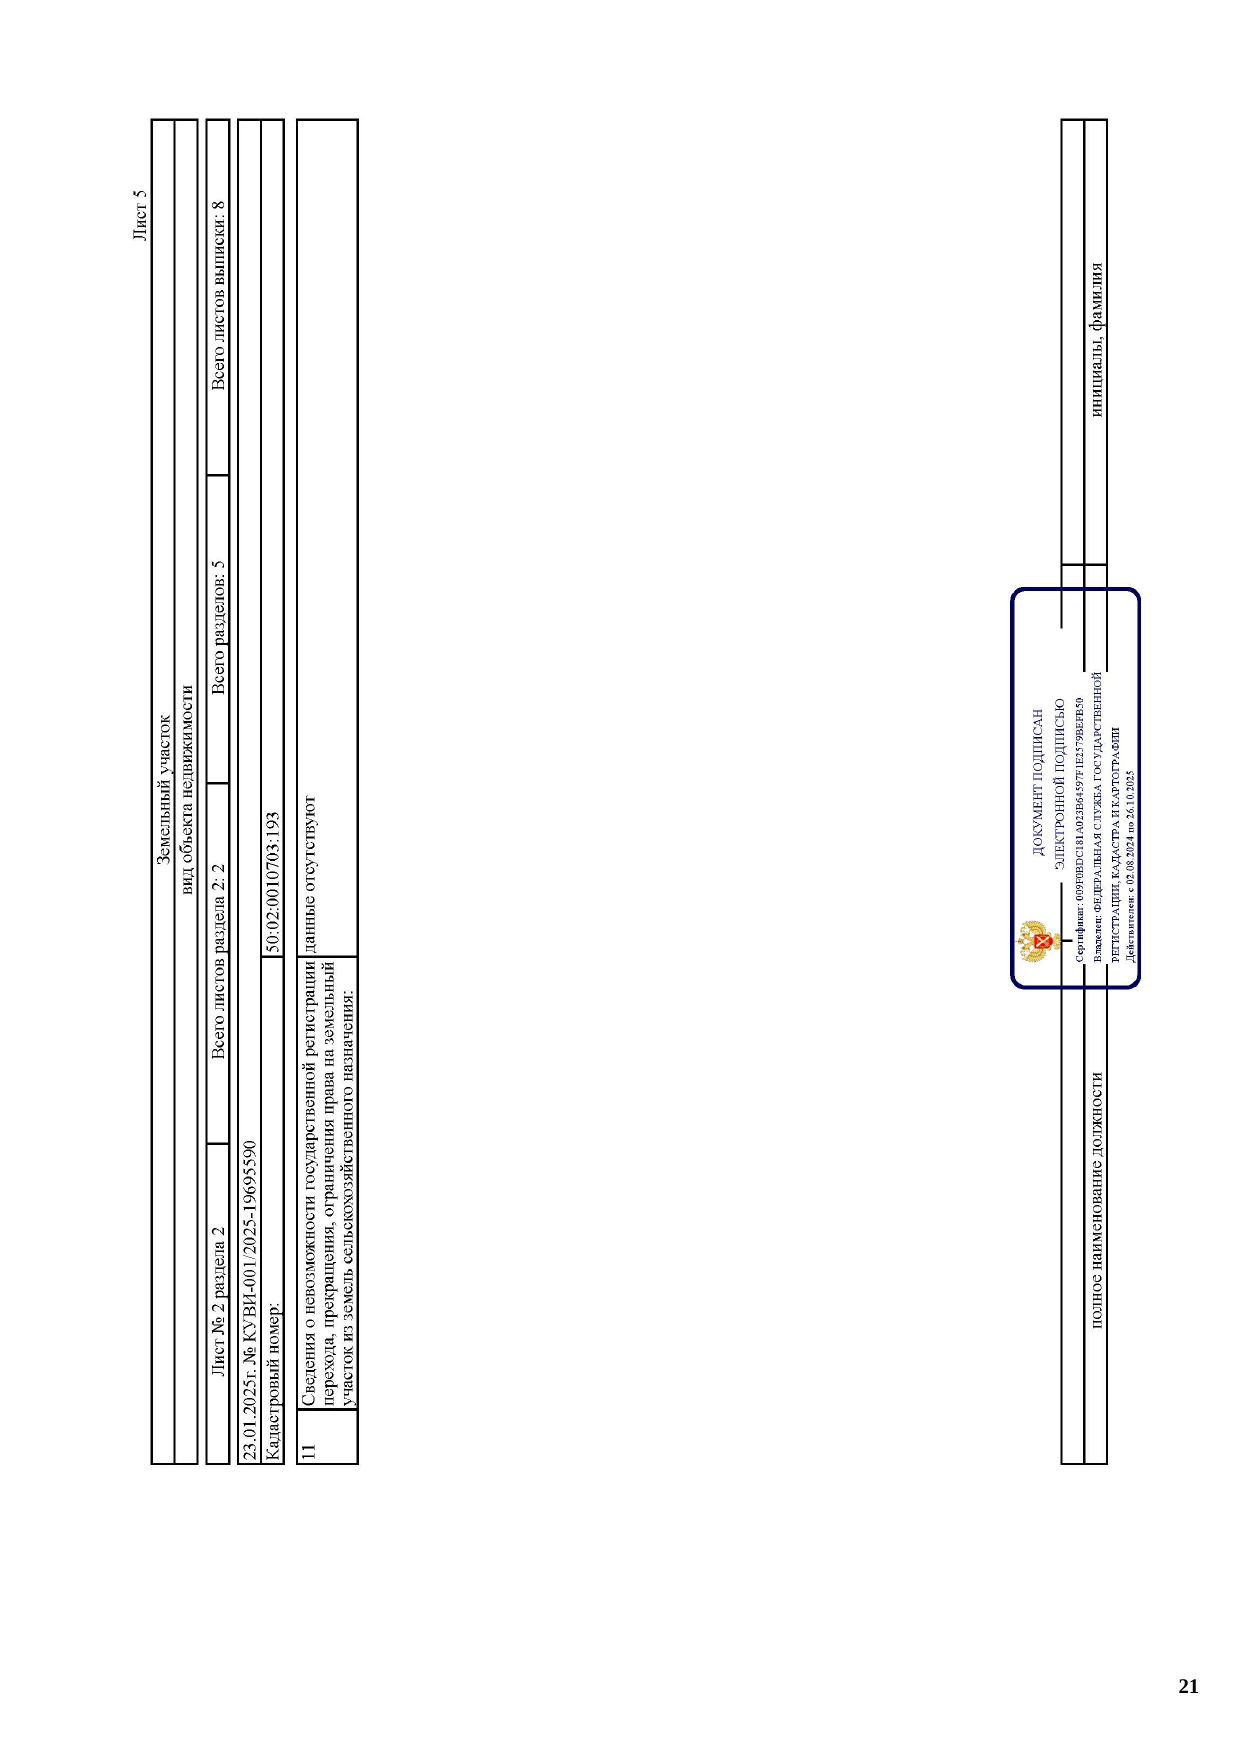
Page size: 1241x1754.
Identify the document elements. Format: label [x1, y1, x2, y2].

picture [88, 75, 1197, 1509]
